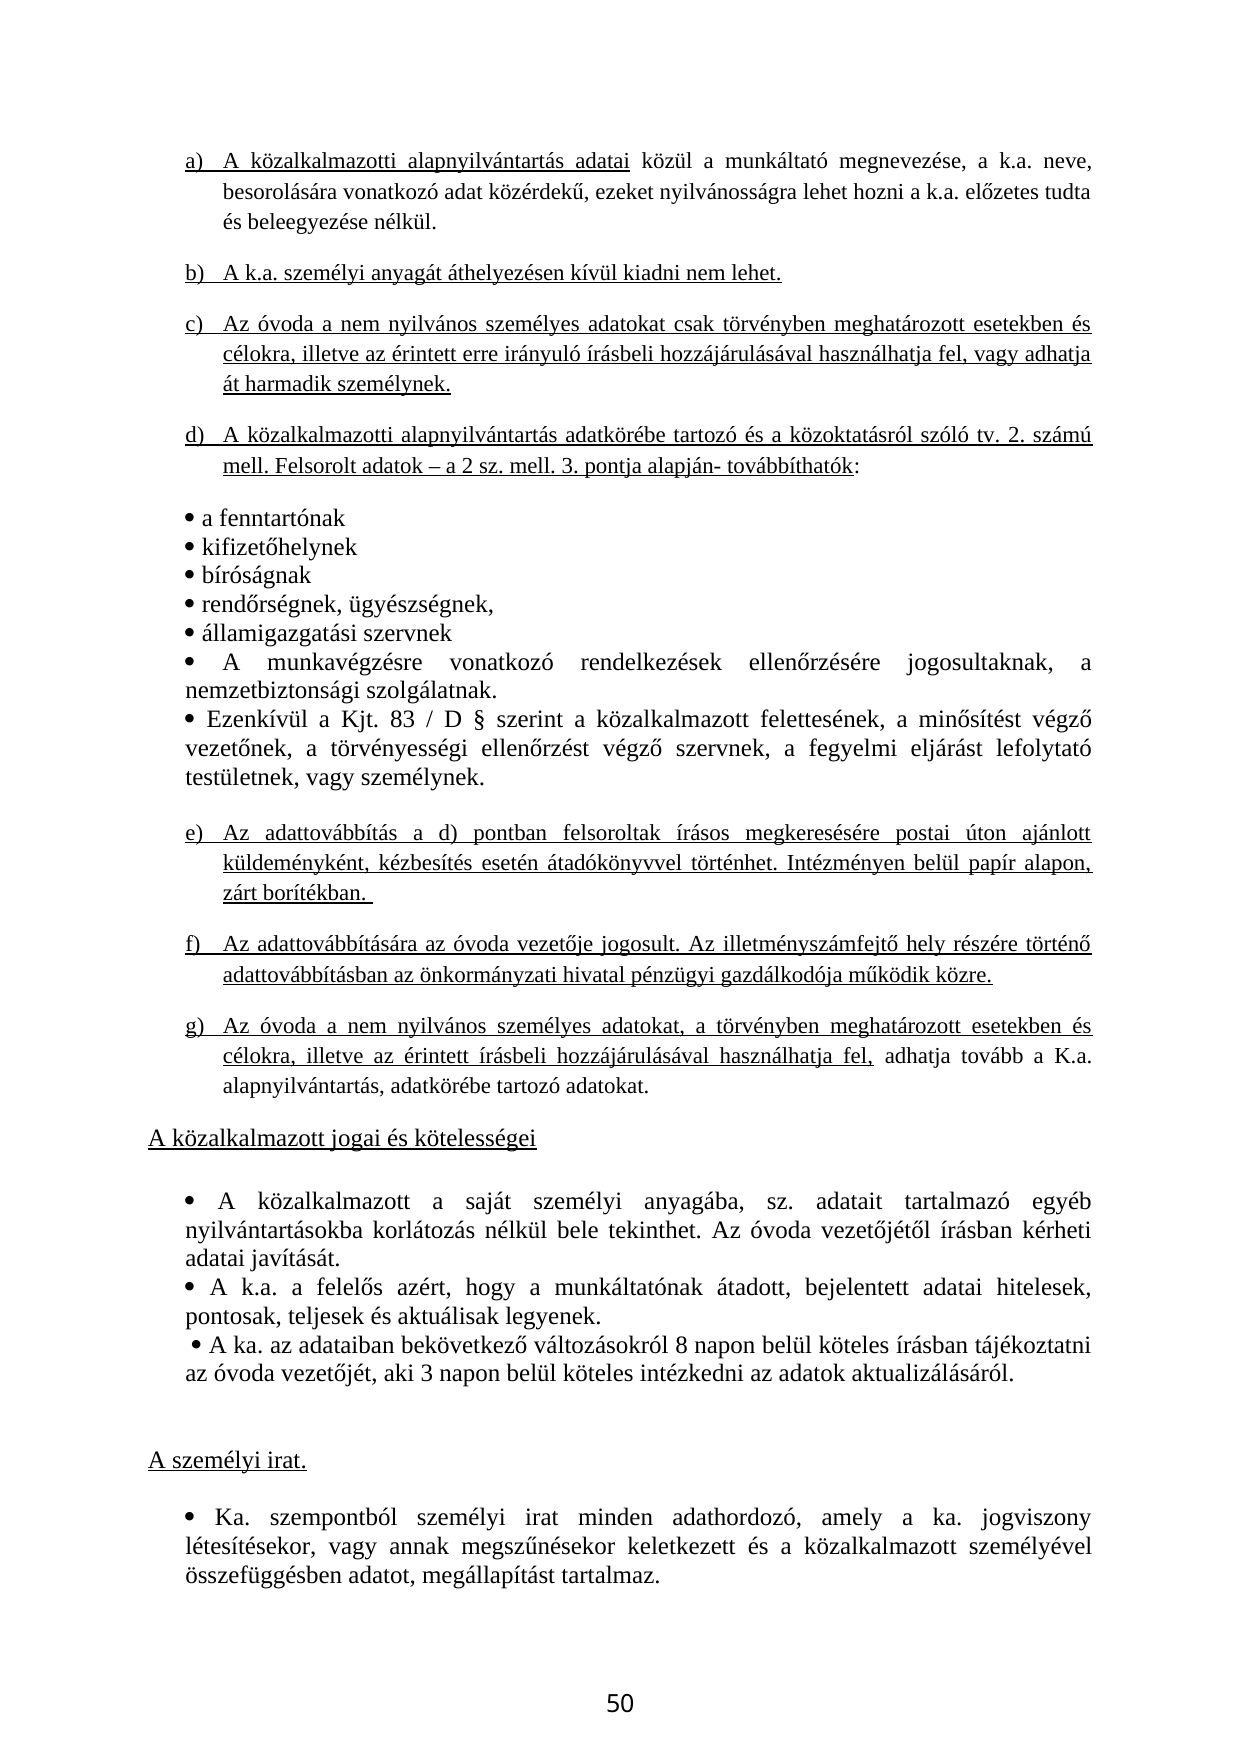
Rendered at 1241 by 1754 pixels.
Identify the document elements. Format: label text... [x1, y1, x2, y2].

list Az adattovábbítására az óvoda vezetője jogosult. Az illetményszámfejtő hely részére történő adattovábbításban az önkormányzati hivatal pénzügyi gazdálkodója működik közre. [185, 931, 1093, 987]
text bíróságnak [185, 560, 1093, 589]
text A személyi irat. [148, 1445, 1093, 1473]
text Ka. szempontból személyi irat minden adathordozó, amely a ka. jogviszony létesítésekor, vagy annak megszűnésekor keletkezett és a közalkalmazott személyével összefüggésben adatot, megállapítást tartalmaz. [185, 1502, 1093, 1588]
list A közalkalmazotti alapnyilvántartás adatai közül a munkáltató megnevezése, a k.a. neve, besorolására vonatkozó adat közérdekű, ezeket nyilvánosságra lehet hozni a k.a. előzetes tudta és beleegyezése nélkül. [185, 148, 1093, 234]
list A k.a. személyi anyagát áthelyezésen kívül kiadni nem lehet. [185, 259, 1093, 285]
text kifizetőhelynek [185, 532, 1093, 560]
text A közalkalmazott a saját személyi anyagába, sz. adatait tartalmazó egyéb nyilvántartásokba korlátozás nélkül bele tekinthet. Az óvoda vezetőjétől írásban kérheti adatai javítását. [185, 1186, 1093, 1272]
text államigazgatási szervnek [185, 618, 1093, 647]
text A k.a. a felelős azért, hogy a munkáltatónak átadott, bejelentett adatai hitelesek, pontosak, teljesek és aktuálisak legyenek. [185, 1272, 1093, 1330]
list Az óvoda a nem nyilvános személyes adatokat, a törvényben meghatározott esetekben és célokra, illetve az érintett írásbeli hozzájárulásával használhatja fel, adhatja tovább a K.a. alapnyilvántartás, adatkörébe tartozó adatokat. [185, 1012, 1093, 1035]
list Az óvoda a nem nyilvános személyes adatokat csak törvényben meghatározott esetekben és célokra, illetve az érintett erre irányuló írásbeli hozzájárulásával használhatja fel, vagy adhatja át harmadik személynek. [185, 310, 1093, 397]
list A közalkalmazotti alapnyilvántartás adatkörébe tartozó és a közoktatásról szóló tv. 2. számú mell. Felsorolt adatok – a 2 sz. mell. 3. pontja alapján- továbbíthatók: [185, 446, 1093, 478]
text Ezenkívül a Kjt. 83 / D § szerint a közalkalmazott felettesének, a minősítést végző vezetőnek, a törvényességi ellenőrzést végző szervnek, a fegyelmi eljárást lefolytató testületnek, vagy személynek. [185, 704, 1093, 790]
list Az adattovábbítás a d) pontban felsoroltak írásos megkeresésére postai úton ajánlott küldeményként, kézbesítés esetén átadókönyvvel történhet. Intézményen belül papír alapon, zárt borítékban. [185, 819, 1093, 906]
text A ka. az adataiban bekövetkező változásokról 8 napon belül köteles írásban tájékoztatni az óvoda vezetőjét, aki 3 napon belül köteles intézkedni az adatok aktualizálásáról. [185, 1330, 1093, 1387]
list A közalkalmazotti alapnyilvántartás adatkörébe tartozó és a közoktatásról szóló tv. 2. számú mell. Felsorolt adatok – a 2 sz. mell. 3. pontja alapján- továbbíthatók: [185, 422, 1093, 444]
list Az óvoda a nem nyilvános személyes adatokat, a törvényben meghatározott esetekben és célokra, illetve az érintett írásbeli hozzájárulásával használhatja fel, adhatja tovább a K.a. alapnyilvántartás, adatkörébe tartozó adatokat. [185, 1036, 1093, 1098]
text A munkavégzésre vonatkozó rendelkezések ellenőrzésére jogosultaknak, a nemzetbiztonsági szolgálatnak. [185, 647, 1093, 704]
text rendőrségnek, ügyészségnek, [185, 589, 1093, 618]
text a fenntartónak [185, 503, 1093, 532]
text A közalkalmazott jogai és kötelességei [148, 1123, 1093, 1152]
